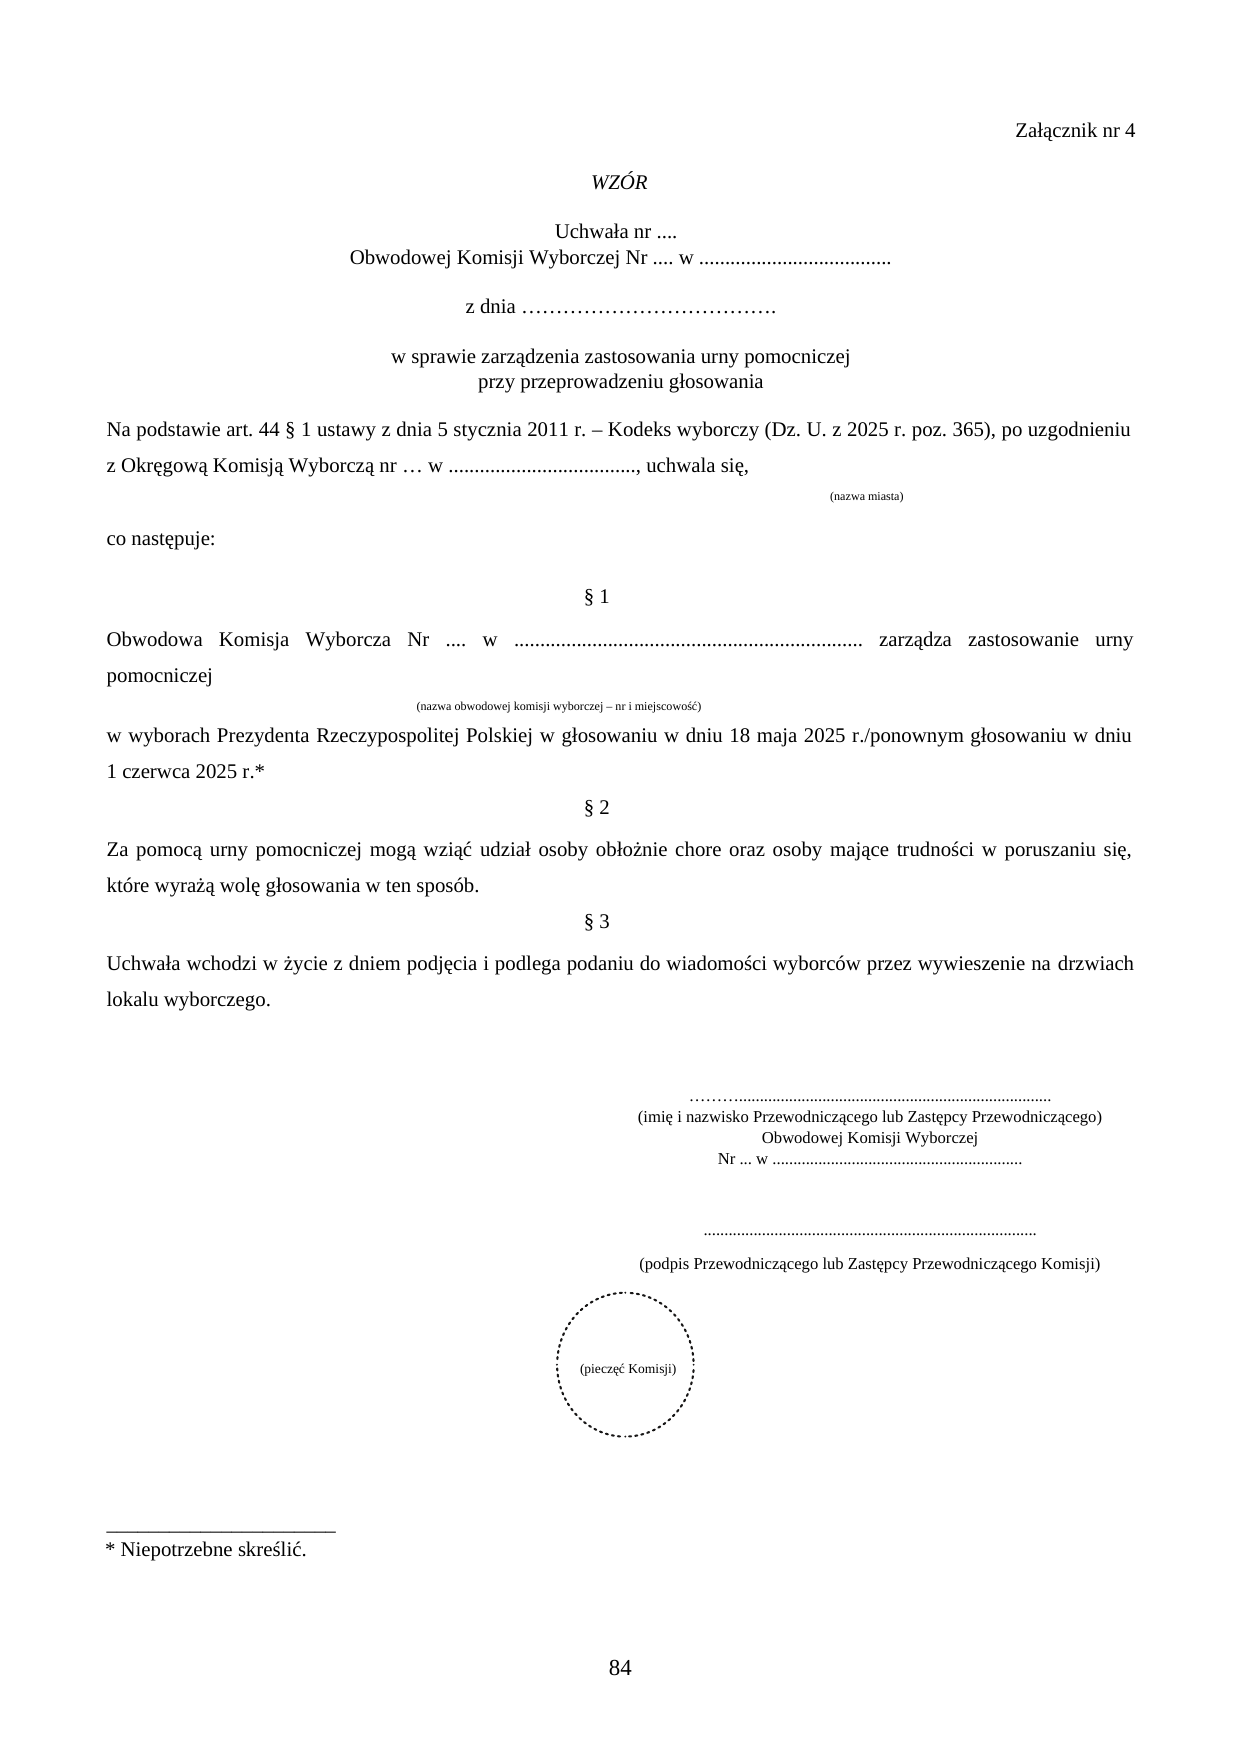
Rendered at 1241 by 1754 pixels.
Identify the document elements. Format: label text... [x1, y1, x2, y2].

text (nazwa obwodowej komisji wyborczej – nr i miejscowość) [106, 698, 1104, 723]
text Na podstawie art. 44 § 1 ustawy z dnia 5 stycznia 2011 r. – Kodeks wyborczy (Dz. U. z 2025 r. poz. 365), po uzgodnieniu z Okręgową Komisją Wyborczą nr … w ...................................., uchwala się, [106, 417, 1134, 477]
text WZÓR [106, 170, 1134, 194]
text § 3 [106, 909, 1087, 933]
text (nazwa miasta) [106, 489, 1134, 513]
text Obwodowej Komisji Wyborczej Nr .... w ..................................... [154, 245, 1087, 269]
text co następuje: [106, 526, 1134, 549]
text w wyborach Prezydenta Rzeczypospolitej Polskiej w głosowaniu w dniu 18 maja 2025 r./ponownym głosowaniu w dniu 1 czerwca 2025 r.* [106, 723, 1134, 783]
text * Niepotrzebne skreślić. [105, 1537, 1134, 1561]
text (podpis Przewodniczącego lub Zastępcy Przewodniczącego Komisji) [106, 1254, 1117, 1273]
text Uchwała wchodzi w życie z dniem podjęcia i podlega podaniu do wiadomości wyborców przez wywieszenie na drzwiach lokalu wyborczego. [106, 951, 1134, 1011]
text przy przeprowadzeniu głosowania [154, 369, 1087, 393]
text (imię i nazwisko Przewodniczącego lub Zastępcy Przewodniczącego) [106, 1107, 1117, 1126]
text w sprawie zarządzenia zastosowania urny pomocniczej [154, 344, 1087, 368]
text Nr ... w ............................................................ [106, 1149, 1117, 1168]
text Załącznik nr 4 [106, 118, 1135, 142]
text § 2 [106, 795, 1087, 819]
text § 1 [106, 584, 1087, 608]
text ………........................................................................... [106, 1086, 1117, 1105]
text ................................................................................ [106, 1220, 1117, 1239]
text z dnia ………………………………. [154, 294, 1087, 318]
text Obwodowej Komisji Wyborczej [106, 1128, 1117, 1147]
text Uchwała nr .... [106, 219, 1125, 243]
text Obwodowa Komisja Wyborcza Nr .... w ................................................................... zarządza zastosowanie urny pomocniczej [106, 626, 1134, 687]
text ______________________ [106, 1511, 1117, 1535]
text Za pomocą urny pomocniczej mogą wziąć udział osoby obłożnie chore oraz osoby mające trudności w poruszaniu się, które wyrażą wolę głosowania w ten sposób. [106, 837, 1134, 897]
